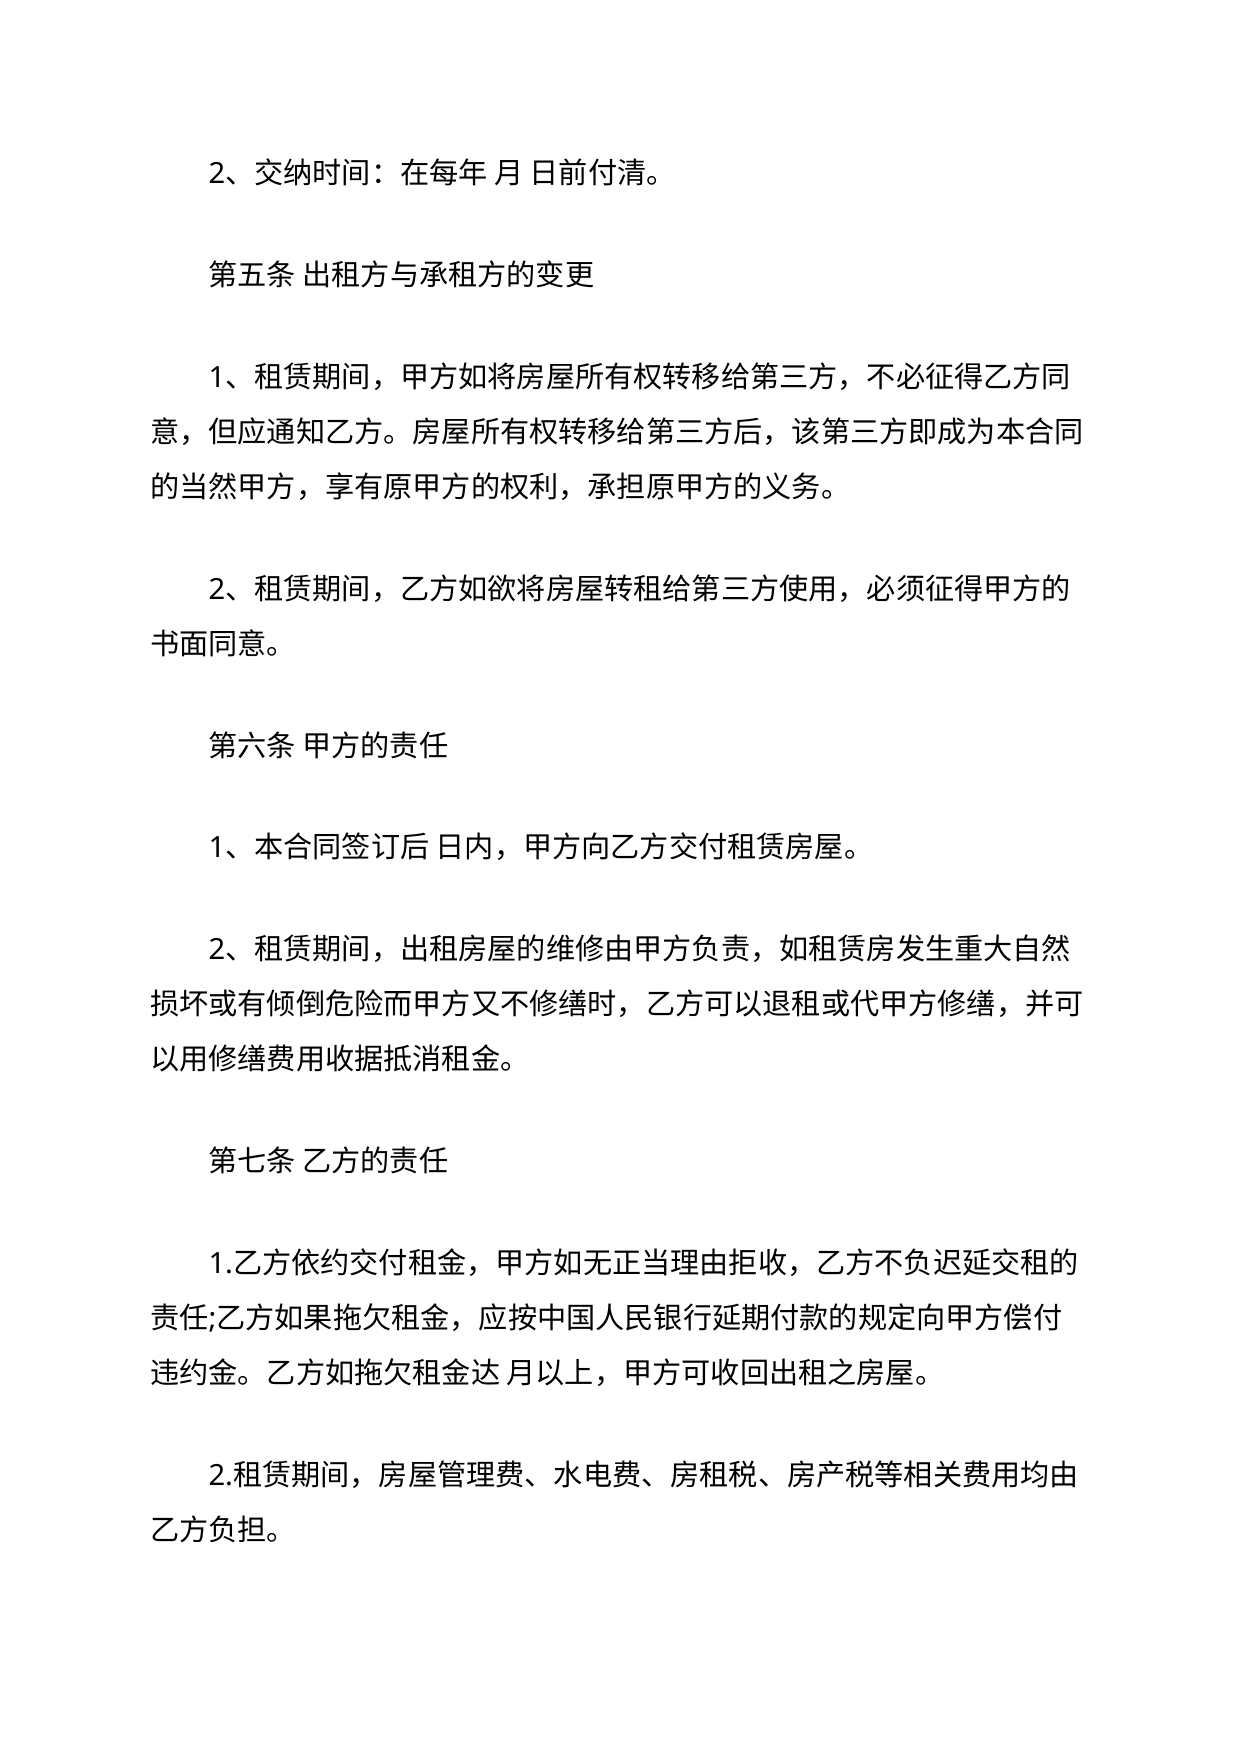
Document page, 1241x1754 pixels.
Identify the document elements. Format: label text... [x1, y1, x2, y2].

text 第五条 出租方与承租方的变更 [150, 252, 1090, 294]
text 2、交纳时间：在每年 月 日前付清。 [150, 150, 1090, 192]
text 2.租赁期间，房屋管理费、水电费、房租税、房产税等相关费用均由乙方负担。 [150, 1451, 1090, 1548]
text 第六条 甲方的责任 [150, 722, 1090, 764]
text 1、租赁期间，甲方如将房屋所有权转移给第三方，不必征得乙方同意，但应通知乙方。房屋所有权转移给第三方后，该第三方即成为本合同的当然甲方，享有原甲方的权利，承担原甲方的义务。 [150, 354, 1090, 506]
text 2、租赁期间，乙方如欲将房屋转租给第三方使用，必须征得甲方的书面同意。 [150, 565, 1090, 663]
text 1.乙方依约交付租金，甲方如无正当理由拒收，乙方不负迟延交租的责任;乙方如果拖欠租金，应按中国人民银行延期付款的规定向甲方偿付违约金。乙方如拖欠租金达 月以上，甲方可收回出租之房屋。 [150, 1239, 1090, 1392]
text 第七条 乙方的责任 [150, 1138, 1090, 1180]
text 2、租赁期间，出租房屋的维修由甲方负责，如租赁房发生重大自然损坏或有倾倒危险而甲方又不修缮时，乙方可以退租或代甲方修缮，并可以用修缮费用收据抵消租金。 [150, 926, 1090, 1078]
text 1、本合同签订后 日内，甲方向乙方交付租赁房屋。 [150, 824, 1090, 866]
